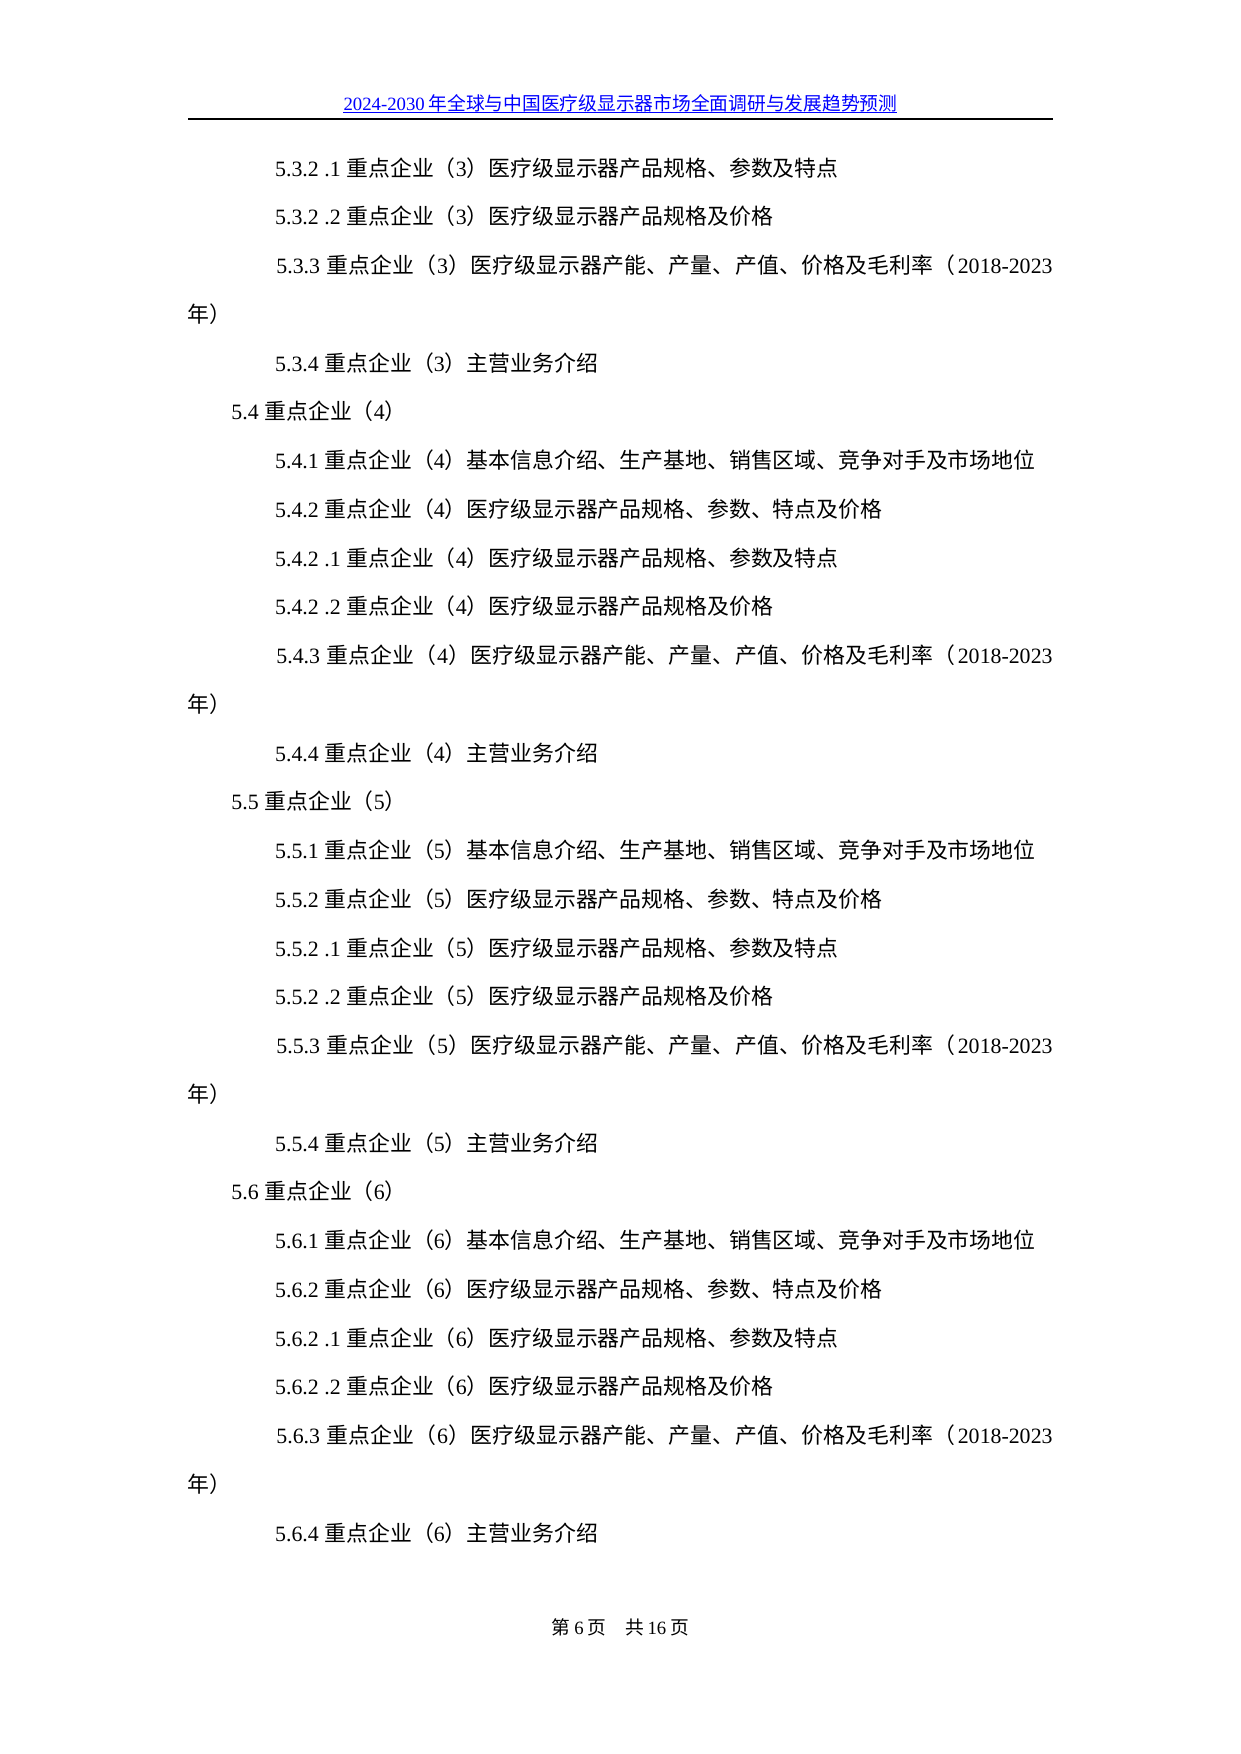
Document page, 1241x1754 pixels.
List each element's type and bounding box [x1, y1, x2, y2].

text [187, 150, 1053, 1548]
